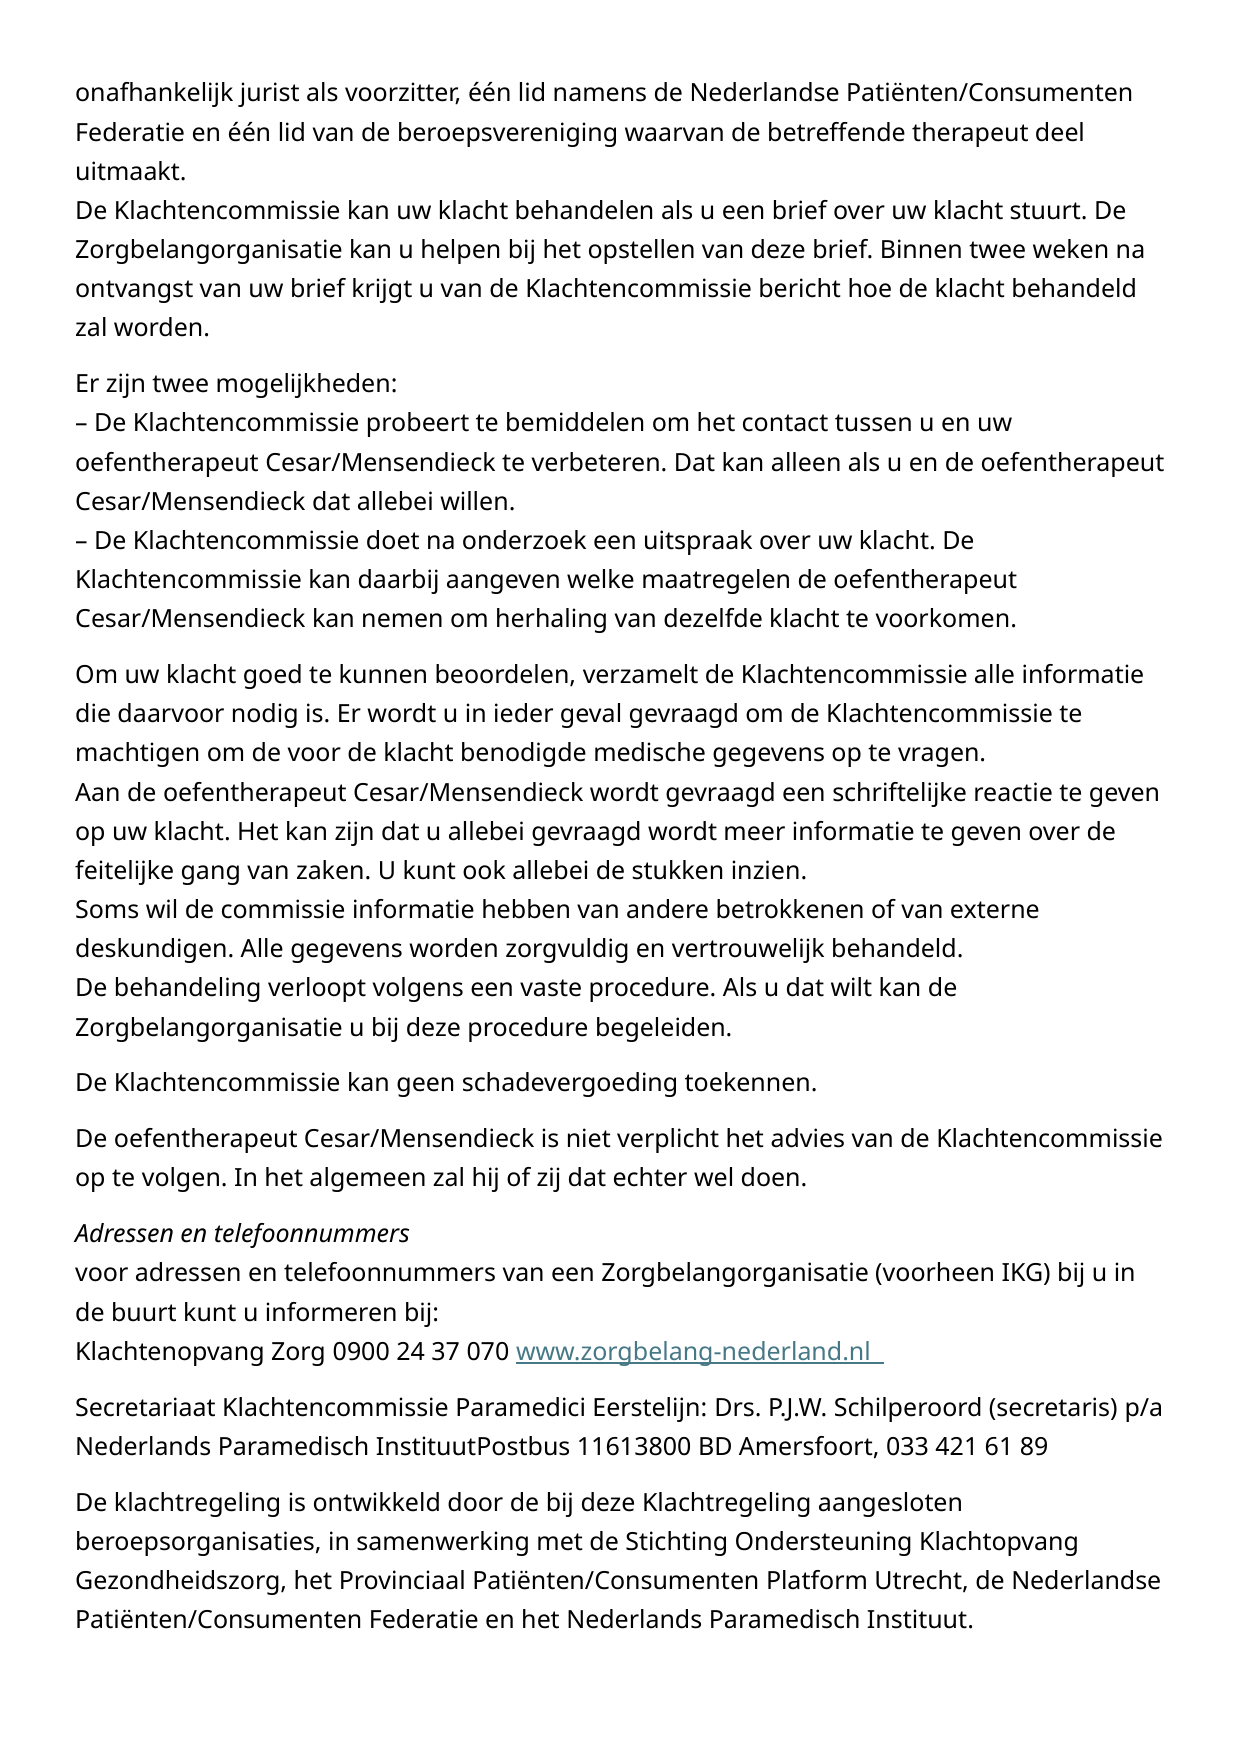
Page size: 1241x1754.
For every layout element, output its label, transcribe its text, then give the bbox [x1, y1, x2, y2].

text Secretariaat Klachtencommissie Paramedici Eerstelijn: Drs. P.J.W. Schilperoord (secretaris) p/a Nederlands Paramedisch Instituut Postbus 1161 3800 BD Amersfoort , 033 421 61 89 [75, 1389, 1165, 1462]
text De Klachtencommissie kan geen schadevergoeding toekennen. [75, 1065, 1165, 1099]
text Adressen en telefoonnummers voor adressen en telefoonnummers van een Zorgbelangorganisatie (voorheen IKG) bij u in de buurt kunt u informeren bij: Klachtenopvang Zorg 0900 24 37 070 www.zorgbelang-nederland.nl [75, 1216, 1165, 1367]
text Er zijn twee mogelijkheden: – De Klachtencommissie probeert te bemiddelen om het contact tussen u en uw oefentherapeut Cesar/Mensendieck te verbeteren. Dat kan alleen als u en de oefentherapeut Cesar/Mensendieck dat allebei willen. – De Klachtencommissie doet na onderzoek een uitspraak over uw klacht. De Klachtencommissie kan daarbij aangeven welke maatregelen de oefentherapeut Cesar/Mensendieck kan nemen om herhaling van dezelfde klacht te voorkomen. [75, 366, 1165, 635]
text De oefentherapeut Cesar/Mensendieck is niet verplicht het advies van de Klachtencommissie op te volgen. In het algemeen zal hij of zij dat echter wel doen. [75, 1121, 1165, 1194]
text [75, 75, 1165, 344]
text Om uw klacht goed te kunnen beoordelen, verzamelt de Klachtencommissie alle informatie die daarvoor nodig is. Er wordt u in ieder geval gevraagd om de Klachtencommissie te machtigen om de voor de klacht benodigde medische gegevens op te vragen. Aan de oefentherapeut Cesar/Mensendieck wordt gevraagd een schriftelijke reactie te geven op uw klacht. Het kan zijn dat u allebei gevraagd wordt meer informatie te geven over de feitelijke gang van zaken. U kunt ook allebei de stukken inzien. Soms wil de commissie informatie hebben van andere betrokkenen of van externe deskundigen. Alle gegevens worden zorgvuldig en vertrouwelijk behandeld. De behandeling verloopt volgens een vaste procedure. Als u dat wilt kan de Zorgbelangorganisatie u bij deze procedure begeleiden. [75, 657, 1165, 1043]
text De klachtregeling is ontwikkeld door de bij deze Klachtregeling aangesloten beroepsorganisaties, in samenwerking met de Stichting Ondersteuning Klachtopvang Gezondheidszorg, het Provinciaal Patiënten/Consumenten Platform Utrecht, de Nederlandse Patiënten/Consumenten Federatie en het Nederlands Paramedisch Instituut. [75, 1484, 1165, 1636]
